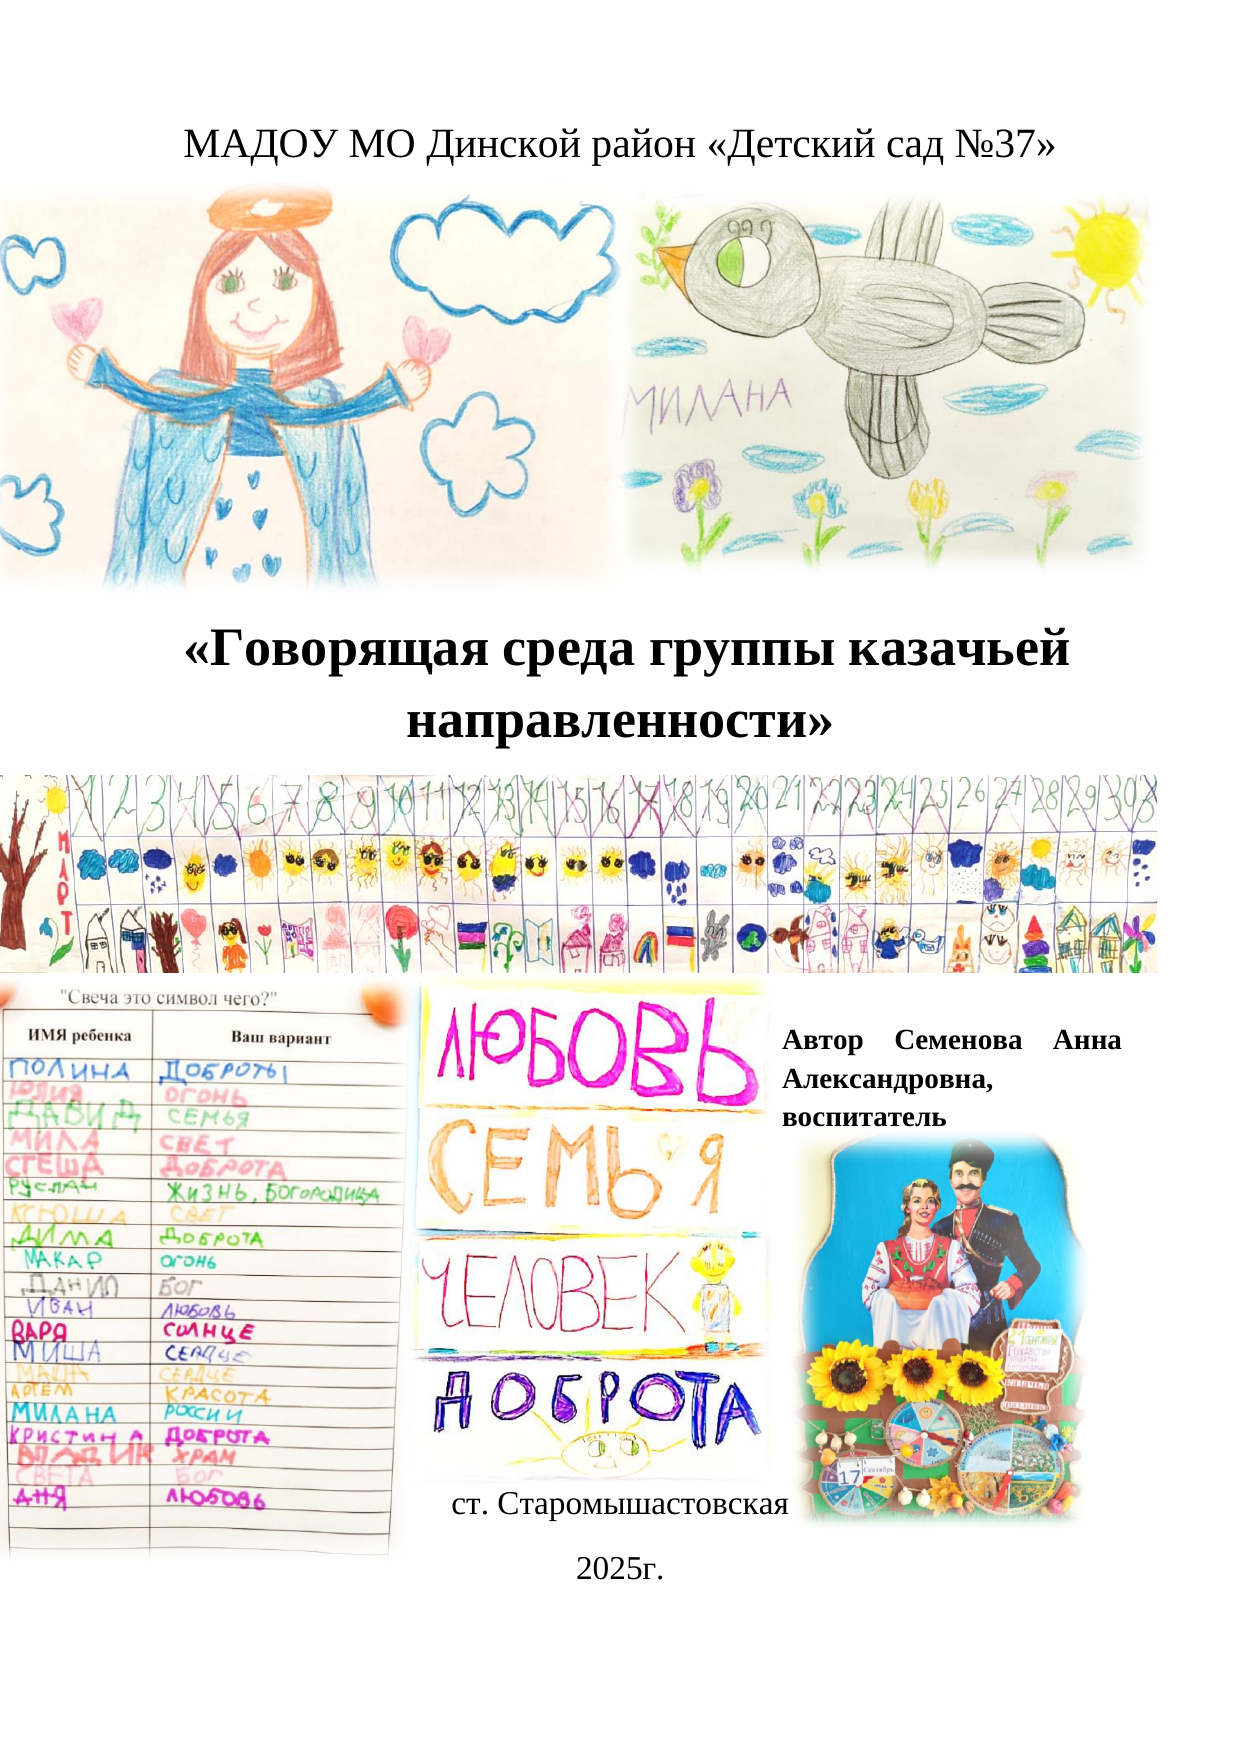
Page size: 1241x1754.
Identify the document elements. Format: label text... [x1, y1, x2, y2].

picture [1, 1003, 386, 1535]
picture [12, 208, 602, 567]
picture [818, 1158, 1061, 1483]
picture [642, 218, 1128, 547]
picture [435, 1002, 746, 1456]
picture [0, 775, 1158, 973]
text «Говорящая среда группы казачьей направленности» [118, 615, 1122, 749]
text МАДОУ МО Динской район «Детский сад №37» [118, 118, 1122, 166]
text 2025г. [118, 1548, 1122, 1586]
text ст. Старомышастовская [118, 1483, 1122, 1521]
text Автор Семенова Анна Александровна, воспитатель [782, 1022, 1122, 1133]
